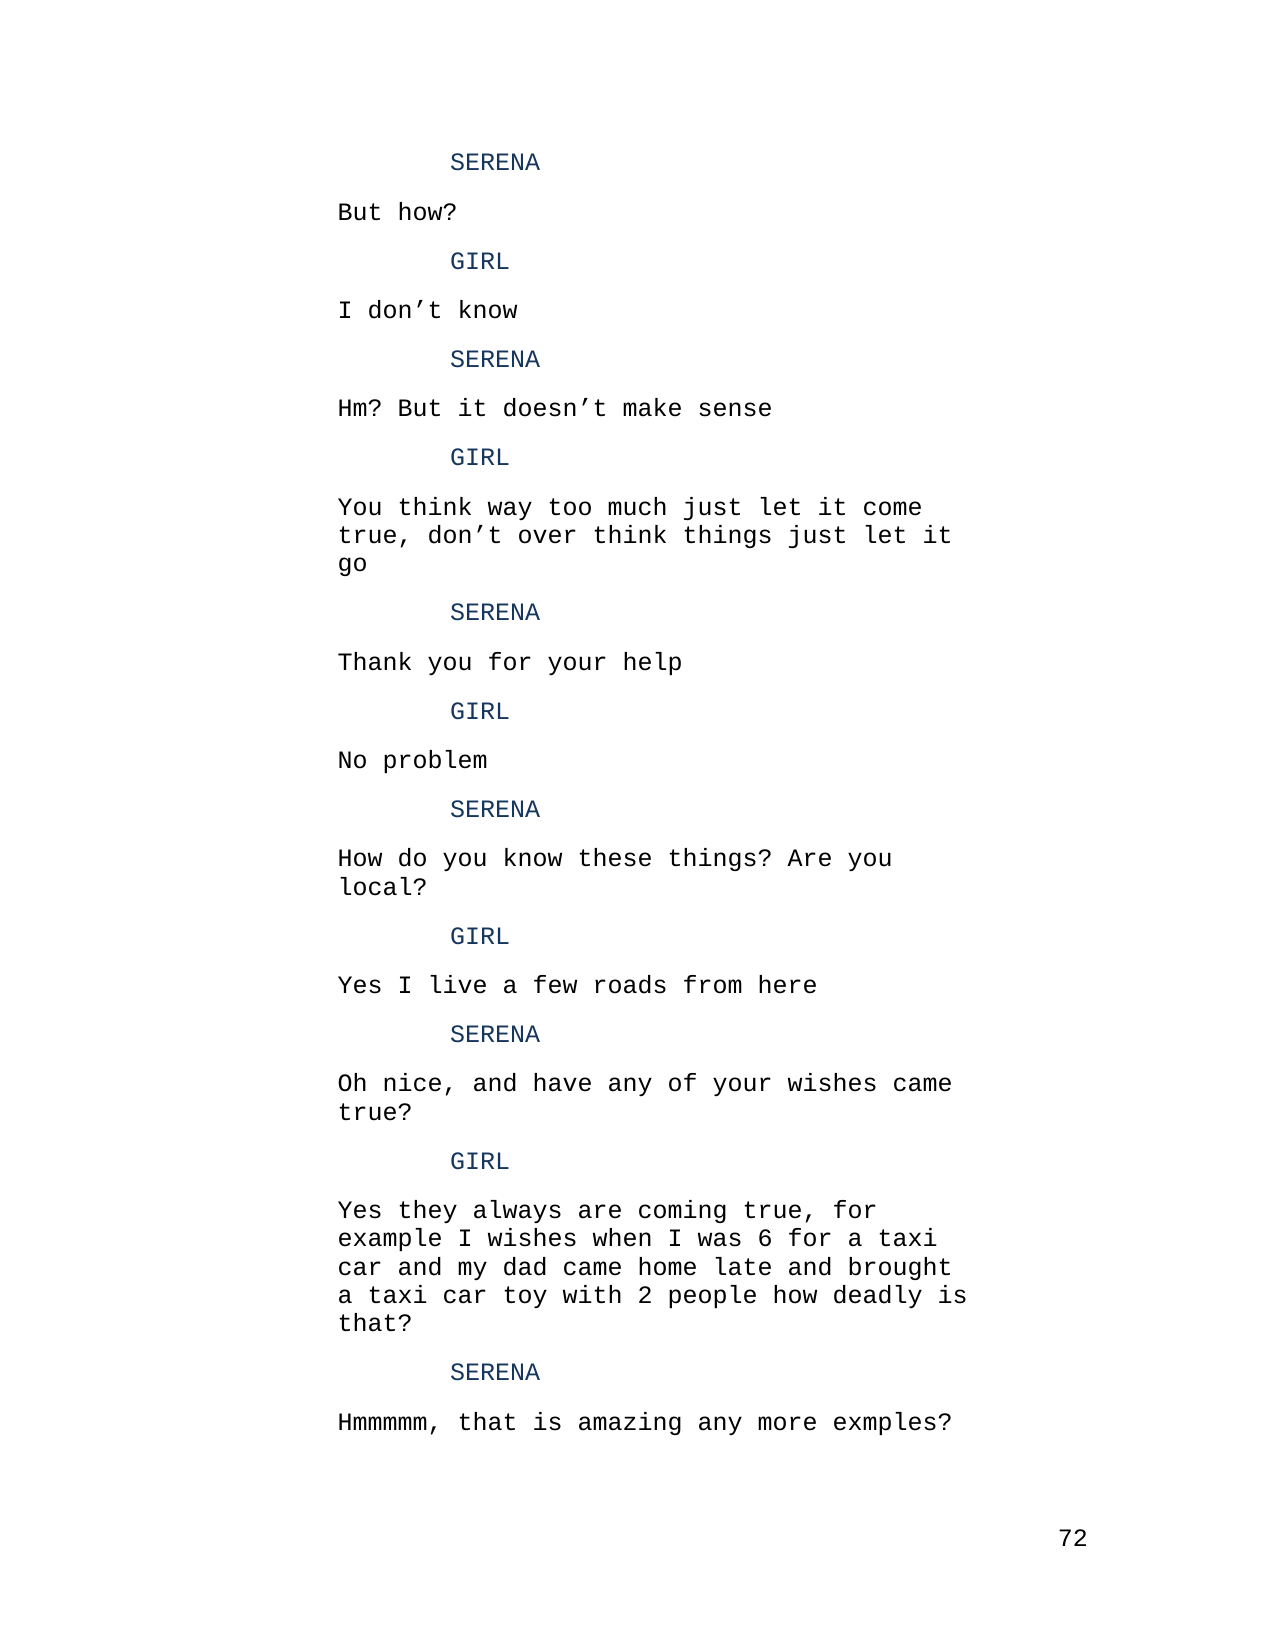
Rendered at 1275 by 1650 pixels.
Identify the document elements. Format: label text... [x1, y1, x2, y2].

text girl [450, 248, 975, 277]
text No problem [337, 747, 975, 776]
text Yes I live a few roads from here [337, 972, 975, 1001]
text I don’t know [337, 297, 975, 326]
text serena [450, 600, 975, 628]
text But how? [337, 199, 975, 227]
text serena [450, 150, 975, 178]
text serena [450, 1022, 975, 1050]
text Yes they always are coming true, for example I wishes when I was 6 for a taxi car and my dad came home late and brought a taxi car toy with 2 people how deadly is that? [337, 1197, 975, 1339]
text Thank you for your help [337, 649, 975, 677]
text How do you know these things? Are you local? [337, 846, 975, 902]
text girl [450, 698, 975, 727]
text Oh nice, and have any of your wishes came true? [337, 1071, 975, 1127]
text Hm? But it doesn’t make sense [337, 396, 975, 424]
text serena [450, 1360, 975, 1388]
text serena [450, 347, 975, 375]
text You think way too much just let it come true, don’t over think things just let it go [337, 494, 975, 579]
text girl [450, 445, 975, 473]
text girl [450, 1148, 975, 1177]
text girl [450, 923, 975, 952]
text Hmmmmm, that is amazing any more exmples? [337, 1409, 975, 1437]
text serena [450, 797, 975, 825]
